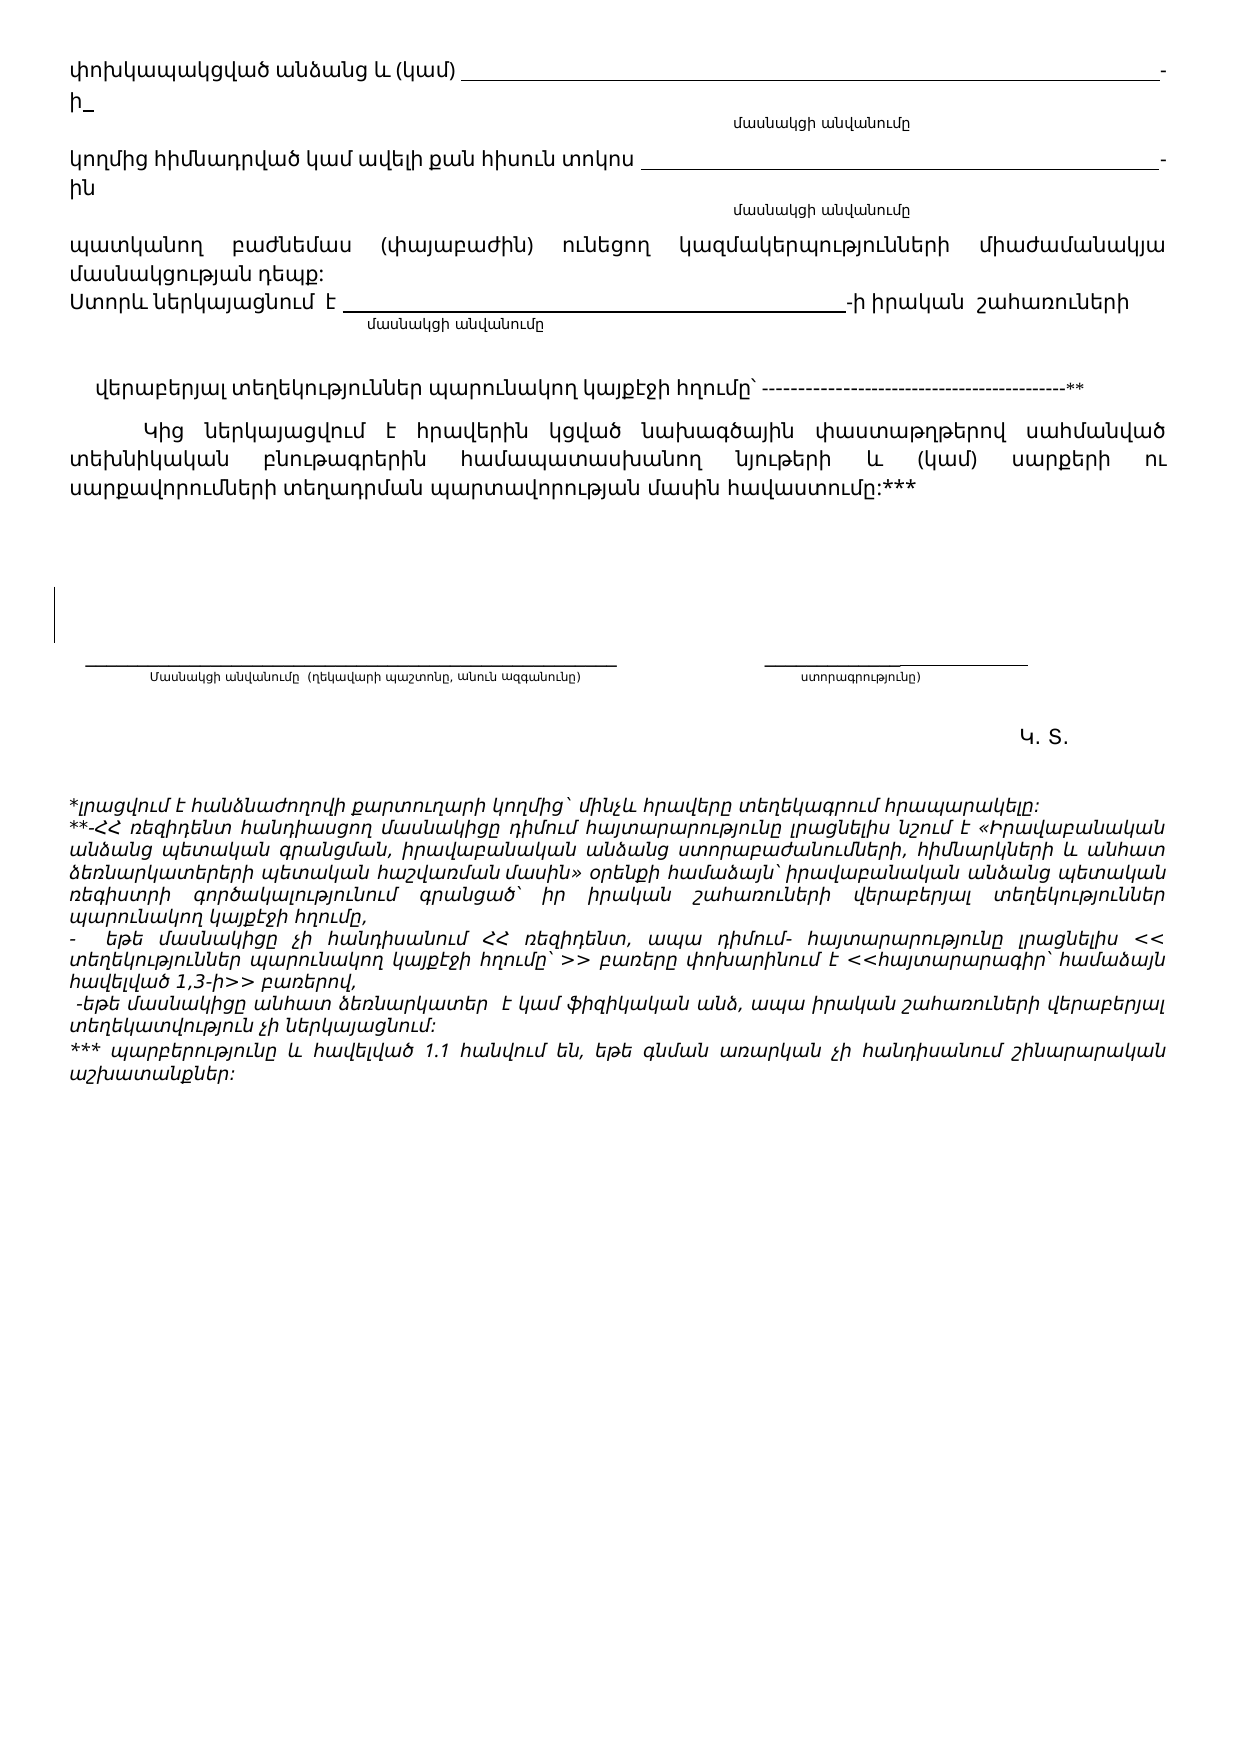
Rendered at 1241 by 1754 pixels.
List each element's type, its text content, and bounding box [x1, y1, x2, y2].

text պատկանող բաժնեմաս (փայաբաժին) ունեցող կազմակերպությունների միաժամանակյա մասնակցության դեպք: [69, 230, 1167, 287]
text Կից ներկայացվում է հրավերին կցված նախագծային փաստաթղթերով սահմանված տեխնիկական բնութագրերին համապատասխանող նյութերի և (կամ) սարքերի ու սարքավորումների տեղադրման պարտավորության մասին հավաստումը:*** [69, 416, 1167, 501]
text Ստորև ներկայացնում է -ի իրական շահառուների [69, 287, 1167, 316]
text վերաբերյալ տեղեկություններ պարունակող կայքէջի հղումը՝ --------------------------------------------** [54, 373, 1167, 402]
text կողմից հիմնադրված կամ ավելի քան հիսուն տոկոս -ին [69, 144, 1167, 201]
text *լրացվում է հանձնաժողովի քարտուղարի կողմից` մինչև հրավերը տեղեկագրում հրապարակելը: [69, 795, 1167, 817]
text մասնակցի անվանումը [69, 316, 1167, 345]
text *** պարբերությունը և հավելված 1.1 հանվում են, եթե գնման առարկան չի հանդիսանում շինարարական աշխատանքներ: [69, 1037, 1167, 1084]
text մասնակցի անվանումը [69, 201, 1167, 230]
text **-ՀՀ ռեզիդենտ հանդիասցող մասնակիցը դիմում հայտարարությունը լրացնելիս նշում է «Իրավաբանական անձանց պետական գրանցման, իրավաբանական անձանց ստորաբաժանումների, հիմնարկների և անհատ ձեռնարկատերերի պետական հաշվառման մասին» օրենքի համաձայն՝ իրավաբանական անձանց պետական ռեգիստրի գործակալությունում գրանցած՝ իր իրական շահառուների վերաբերյալ տեղեկություններ պարունակող կայքէջի հղումը, [69, 817, 1167, 928]
text - եթե մասնակիցը չի հանդիսանում ՀՀ ռեզիդենտ, ապա դիմում- հայտարարությունը լրացնելիս << տեղեկություններ պարունակող կայքէջի հղումը՝ >> բառերը փոխարինում է <<հայտարարագիր՝ համաձայն հավելված 1,3-ի>> բառերով, [69, 928, 1167, 993]
text -եթե մասնակիցը անհատ ձեռնարկատեր է կամ ֆիզիկական անձ, ապա իրական շահառուների վերաբերյալ տեղեկատվություն չի ներկայացնում: [69, 993, 1167, 1037]
text փոխկապակցված անձանց և (կամ) -ի [69, 56, 1167, 115]
text Կ. Տ. [69, 725, 1167, 749]
text ___________________________________________________ _____________ Մասնակցի անվանումը (ղեկավարի պաշտոնը, անուն ազգանունը) ստորագրությունը) [69, 643, 1167, 696]
text մասնակցի անվանումը [69, 115, 1167, 144]
